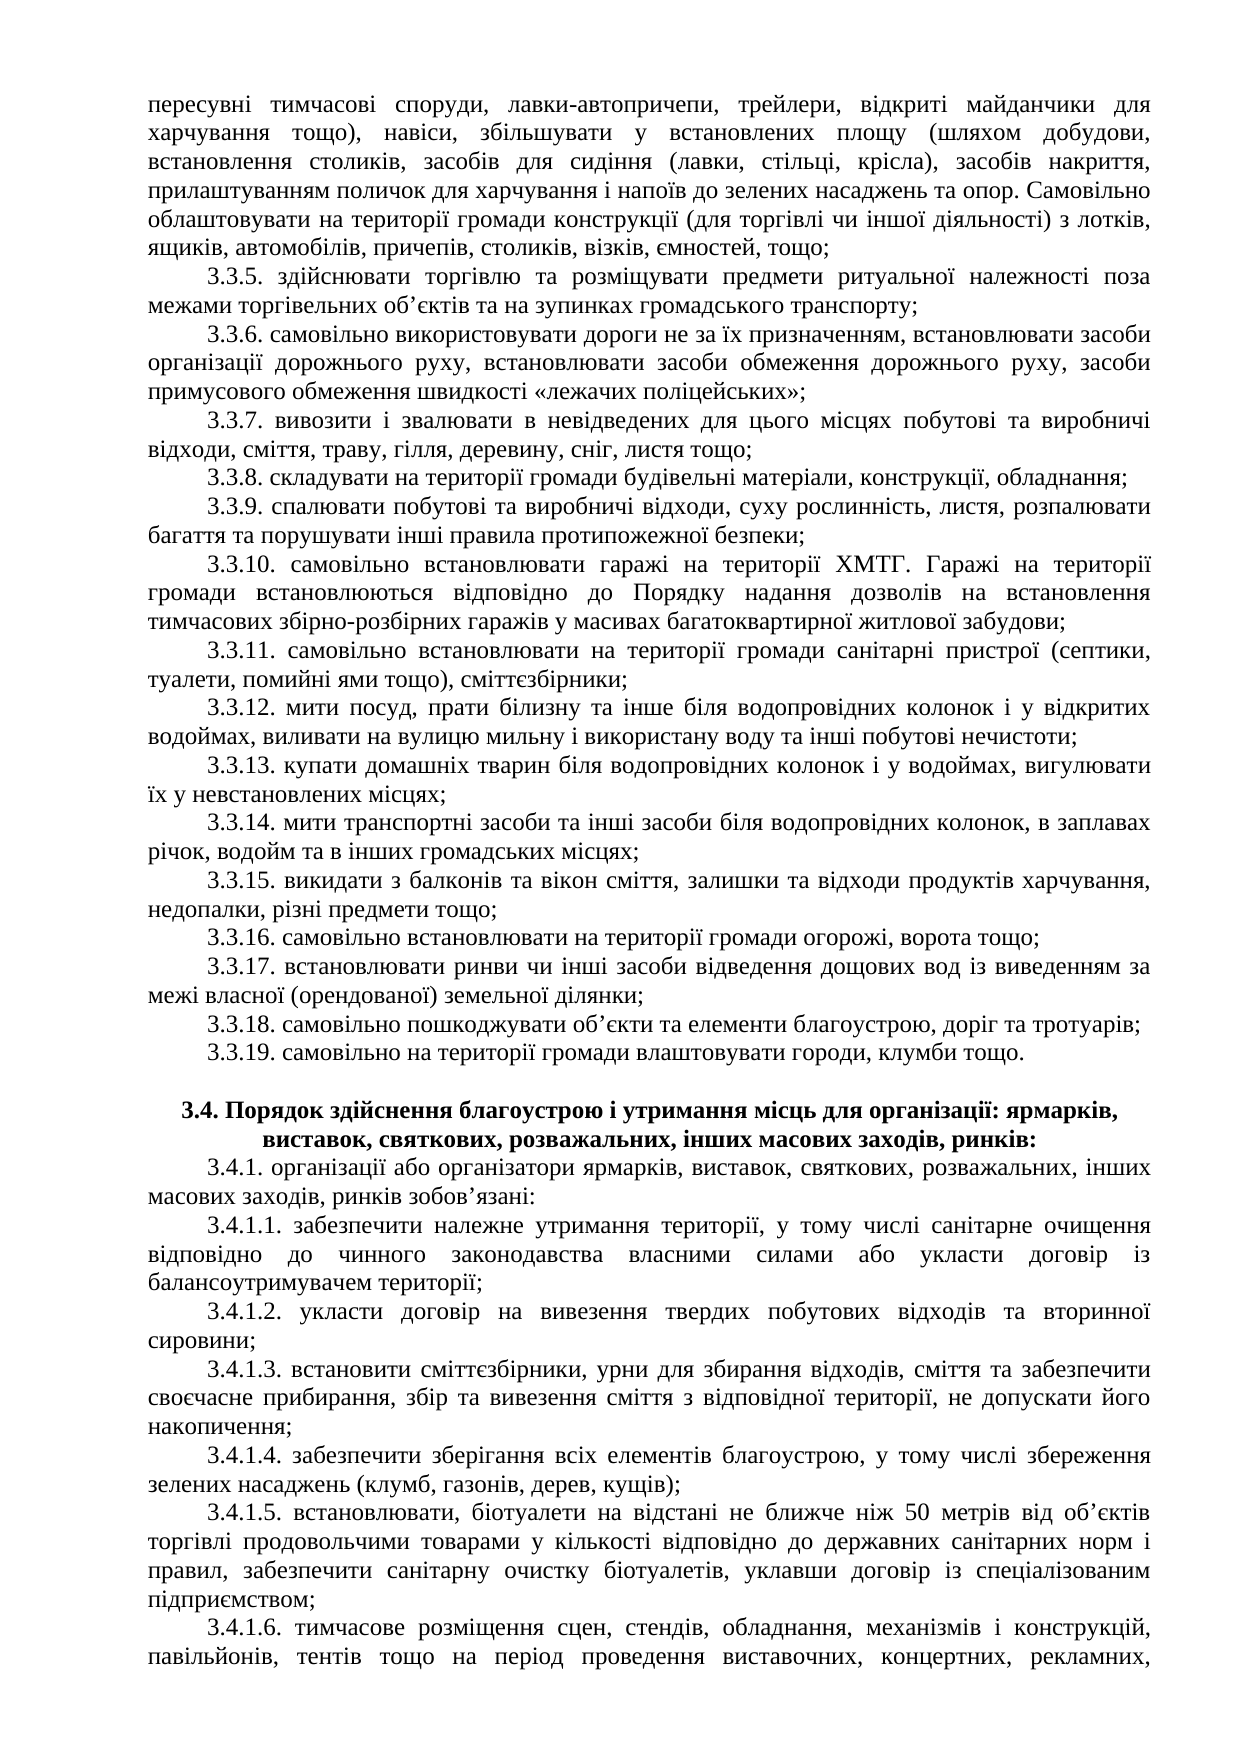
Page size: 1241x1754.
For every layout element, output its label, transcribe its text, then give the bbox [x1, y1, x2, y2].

text 3.3.8. складувати на території громади будівельні матеріали, конструкції, обладнання; [148, 462, 1152, 491]
text 3.3.11. самовільно встановлювати на території громади санітарні пристрої (септики, туалети, помийні ями тощо), сміттєзбірники; [148, 635, 1152, 692]
text 3.3.10. самовільно встановлювати гаражі на території ХМТГ. Гаражі на території громади встановлюються відповідно до Порядку надання дозволів на встановлення тимчасових збірно-розбірних гаражів у масивах багатоквартирної житлової забудови; [148, 549, 1152, 635]
text 3.3.19. самовільно на території громади влаштовувати городи, клумби тощо. [148, 1037, 1152, 1066]
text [148, 89, 1152, 261]
text 3.3.12. мити посуд, прати білизну та інше біля водопровідних колонок і у відкритих водоймах, виливати на вулицю мильну і використану воду та інші побутові нечистоти; [148, 692, 1152, 750]
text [148, 1612, 1152, 1670]
text 3.3.9. спалювати побутові та виробничі відходи, суху рослинність, листя, розпалювати багаття та порушувати інші правила протипожежної безпеки; [148, 491, 1152, 549]
text 3.3.15. викидати з балконів та вікон сміття, залишки та відходи продуктів харчування, недопалки, різні предмети тощо; [148, 865, 1152, 922]
text 3.3.6. самовільно використовувати дороги не за їх призначенням, встановлювати засоби організації дорожнього руху, встановлювати засоби обмеження дорожнього руху, засоби примусового обмеження швидкості «лежачих поліцейських»; [148, 319, 1152, 405]
text 3.3.17. встановлювати ринви чи інші засоби відведення дощових вод із виведенням за межі власної (орендованої) земельної ділянки; [148, 951, 1152, 1009]
text 3.4.1.4. забезпечити зберігання всіх елементів благоустрою, у тому числі збереження зелених насаджень (клумб, газонів, дерев, кущів); [148, 1440, 1152, 1497]
text 3.3.14. мити транспортні засоби та інші засоби біля водопровідних колонок, в заплавах річок, водойм та в інших громадських місцях; [148, 807, 1152, 865]
text 3.3.13. купати домашніх тварин біля водопровідних колонок і у водоймах, вигулювати їх у невстановлених місцях; [148, 750, 1152, 807]
text 3.3.7. вивозити і звалювати в невідведених для цього місцях побутові та виробничі відходи, сміття, траву, гілля, деревину, сніг, листя тощо; [148, 405, 1152, 462]
text 3.4. Порядок здійснення благоустрою і утримання місць для організації: ярмарків, виставок, святкових, розважальних, інших масових заходів, ринків: [148, 1095, 1152, 1152]
text 3.4.1.1. забезпечити належне утримання території, у тому числі санітарне очищення відповідно до чинного законодавства власними силами або укласти договір із балансоутримувачем території; [148, 1210, 1152, 1296]
text 3.4.1. організації або організатори ярмарків, виставок, святкових, розважальних, інших масових заходів, ринків зобов’язані: [148, 1152, 1152, 1210]
text 3.3.5. здійснювати торгівлю та розміщувати предмети ритуальної належності поза межами торгівельних об’єктів та на зупинках громадського транспорту; [148, 261, 1152, 319]
text 3.4.1.5. встановлювати, біотуалети на відстані не ближче ніж від об’єктів торгівлі продовольчими товарами у кількості відповідно до державних санітарних норм і правил, забезпечити санітарну очистку біотуалетів, уклавши договір із спеціалізованим підприємством; [148, 1497, 1152, 1612]
text 3.4.1.2. укласти договір на вивезення твердих побутових відходів та вторинної сировини; [148, 1296, 1152, 1354]
text 3.3.18. самовільно пошкоджувати об’єкти та елементи благоустрою, доріг та тротуарів; [148, 1009, 1152, 1037]
text 3.3.16. самовільно встановлювати на території громади огорожі, ворота тощо; [148, 922, 1152, 951]
text 3.4.1.3. встановити сміттєзбірники, урни для збирання відходів, сміття та забезпечити своєчасне прибирання, збір та вивезення сміття з відповідної території, не допускати його накопичення; [148, 1354, 1152, 1440]
